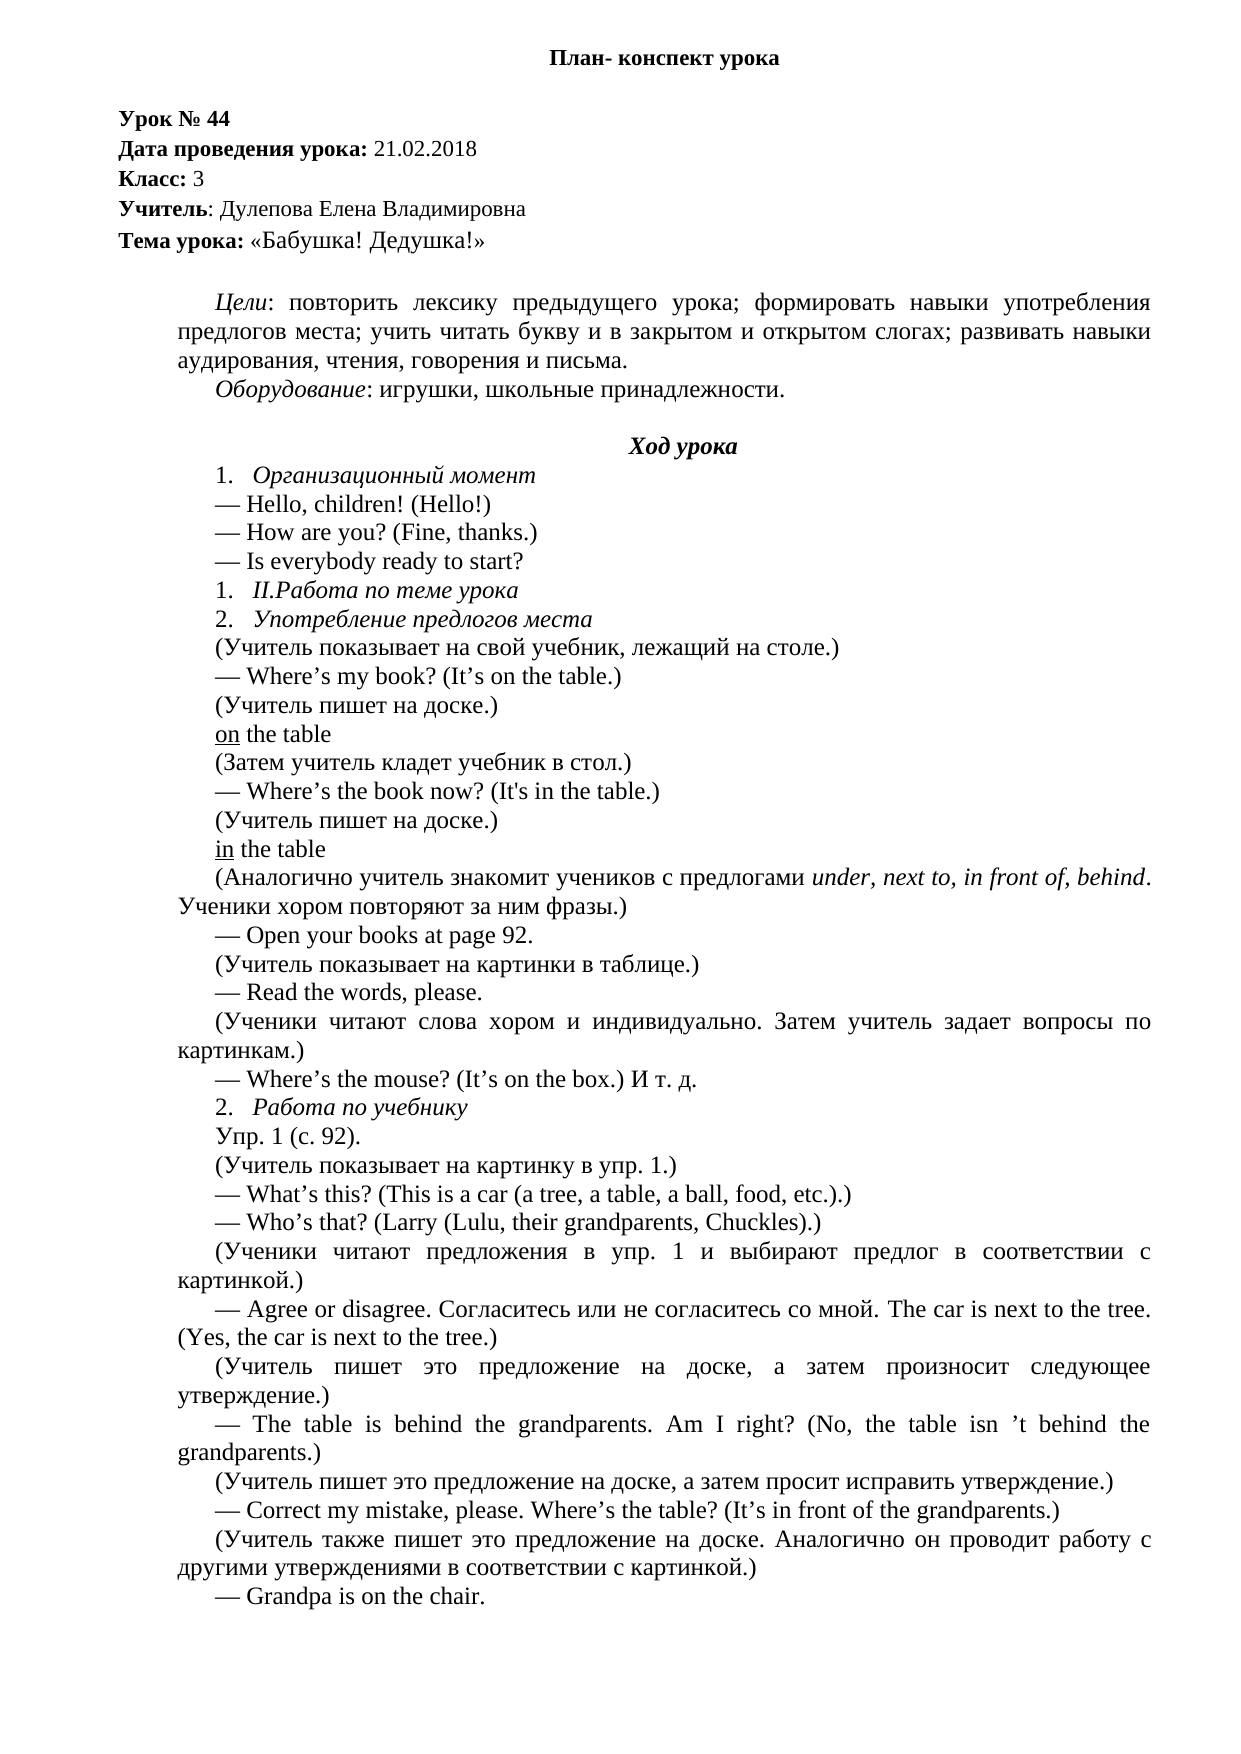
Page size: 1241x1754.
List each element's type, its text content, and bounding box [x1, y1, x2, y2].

text (Аналогично учитель знакомит учеников с предлогами under, next to, in front of, behind. Ученики хором повторяют за ним фразы.) [177, 862, 1152, 920]
text Урок № 44 [118, 105, 1152, 131]
text (Учитель показывает на картинку в упр. 1.) [177, 1150, 1152, 1179]
text — Hello, children! (Hello!) [177, 489, 1152, 517]
text Ход урока [177, 431, 1152, 460]
text (Учитель показывает на свой учебник, лежащий на столе.) [177, 632, 1152, 661]
text Цели: повторить лексику предыдущего урока; формировать навыки употребления предлогов места; учить читать букву и в закрытом и открытом слогах; развивать навыки аудирования, чтения, говорения и письма. [177, 287, 1152, 374]
text — Is everybody ready to start? [177, 546, 1152, 575]
text Упр. 1 (с. 92). [177, 1121, 1152, 1150]
list Употребление предлогов места [215, 604, 1152, 632]
text Тема урока: «Бабушка! Дедушка!» [118, 226, 1152, 254]
text — Where’s the mouse? (It’s on the box.) И т. д. [177, 1064, 1152, 1092]
text in the table [177, 834, 1152, 862]
text — Agree or disagree. Согласитесь или не согласитесь со мной. The car is next to the tree. (Yes, the car is next to the tree.) [177, 1294, 1152, 1351]
text (Ученики читают слова хором и индивидуально. Затем учитель задает вопросы по картинкам.) [177, 1006, 1152, 1064]
text Класс: 3 [118, 165, 1152, 192]
text — Where’s my book? (It’s on the table.) [177, 661, 1152, 690]
text — Grandpa is on the chair. [177, 1581, 1152, 1610]
text (Учитель пишет это предложение на доске, а затем произносит следующее утверждение.) [177, 1351, 1152, 1409]
list Работа по учебнику [215, 1092, 1152, 1121]
text — What’s this? (This is a car (a tree, a table, a ball, food, etc.).) [177, 1179, 1152, 1207]
text (Учитель также пишет это предложение на доске. Аналогично он проводит работу с другими утверждениями в соответствии с картинкой.) [177, 1524, 1152, 1581]
list Организационный момент [215, 460, 1152, 489]
text — Correct my mistake, please. Where’s the table? (It’s in front of the grandparents.) [177, 1495, 1152, 1524]
text — Where’s the book now? (It's in the table.) [177, 776, 1152, 805]
text — Read the words, please. [177, 977, 1152, 1006]
text Учитель: Дулепова Елена Владимировна [118, 195, 1152, 222]
text — Open your books at page 92. [177, 920, 1152, 949]
text (Учитель пишет это предложение на доске, а затем просит исправить утверждение.) [177, 1466, 1152, 1495]
text (Ученики читают предложения в упр. 1 и выбирают предлог в соответствии с картинкой.) [177, 1236, 1152, 1294]
text (Учитель пишет на доске.) [177, 690, 1152, 719]
text — The table is behind the grandparents. Am I right? (No, the table isn ’t behind the grandparents.) [177, 1409, 1152, 1466]
text Оборудование: игрушки, школьные принадлежности. [177, 374, 1152, 402]
text Дата проведения урока: 21.02.2018 [118, 135, 1152, 161]
text (Затем учитель кладет учебник в стол.) [177, 747, 1152, 776]
text (Учитель пишет на доске.) [177, 805, 1152, 834]
text — How are you? (Fine, thanks.) [177, 517, 1152, 546]
text — Who’s that? (Larry (Lulu, their grandparents, Chuckles).) [177, 1207, 1152, 1236]
text (Учитель показывает на картинки в таблице.) [177, 949, 1152, 977]
list II.Работа по теме урока [215, 575, 1152, 604]
text on the table [177, 719, 1152, 747]
text План- конспект урока [177, 44, 1152, 71]
